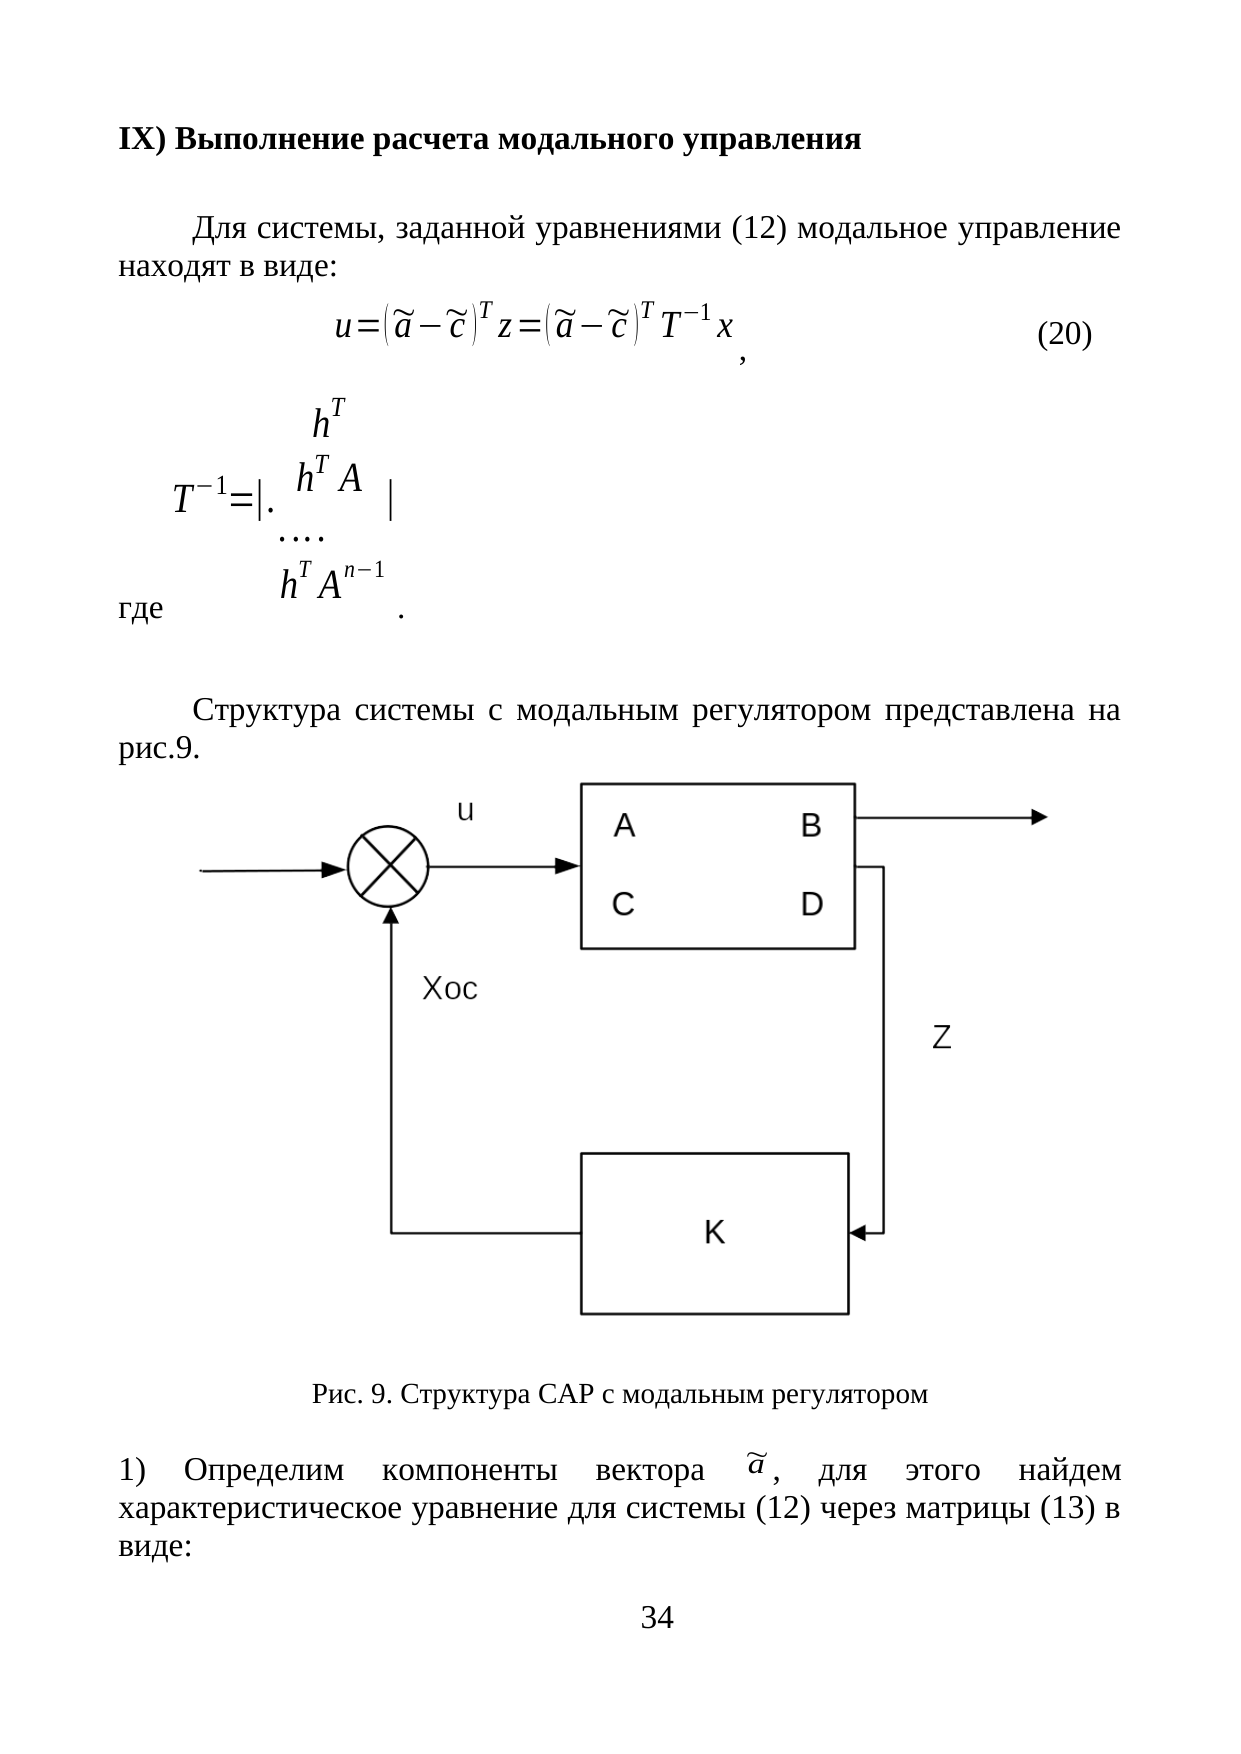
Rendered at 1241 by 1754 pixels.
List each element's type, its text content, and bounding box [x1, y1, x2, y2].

text где . [118, 393, 1122, 626]
text Структура системы с модальным регулятором представлена на рис.9. [118, 689, 1122, 766]
text Для системы, заданной уравнениями (12) модальное управление находят в виде: [118, 207, 1122, 284]
subtitle IX) Выполнение расчета модального управления [118, 118, 1122, 156]
text 1) Определим компоненты вектора , для этого найдем характеристическое уравнение для системы (12) через матрицы (13) в виде: [118, 1448, 1122, 1564]
table_header , [107, 284, 974, 381]
text Рис. 9. Структура САР с модальным регулятором [118, 1377, 1122, 1410]
table_header (20) [975, 284, 1104, 381]
